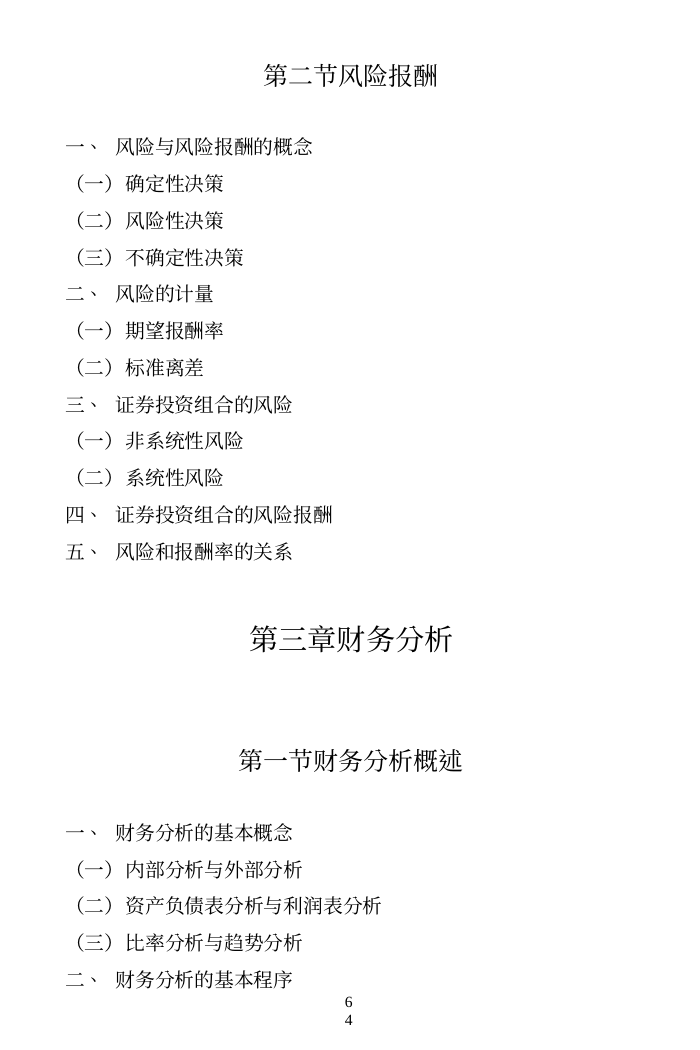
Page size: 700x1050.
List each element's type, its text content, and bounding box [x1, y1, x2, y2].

text 一、 财务分析的基本概念 [21, 818, 681, 846]
subtitle 第三章财务分析 [21, 617, 681, 659]
text （三） 不确定性决策 [21, 242, 681, 271]
subtitle 第二节风险报酬 [21, 56, 681, 92]
text （二） 资产负债表分析与利润表分析 [21, 891, 681, 919]
text 二、 风险的计量 [21, 279, 681, 307]
text 二、 财务分析的基本程序 [21, 965, 681, 993]
text （一） 非系统性风险 [21, 426, 681, 454]
text （三） 比率分析与趋势分析 [21, 928, 681, 956]
text （一） 期望报酬率 [21, 316, 681, 344]
text （一） 内部分析与外部分析 [21, 854, 681, 883]
text （二） 标准离差 [21, 352, 681, 381]
text 四、 证券投资组合的风险报酬 [21, 499, 681, 528]
text （一） 确定性决策 [21, 169, 681, 197]
text 一、 风险与风险报酬的概念 [21, 132, 681, 160]
text （二） 系统性风险 [21, 463, 681, 491]
text 三、 证券投资组合的风险 [21, 389, 681, 418]
subtitle 第一节财务分析概述 [21, 742, 681, 778]
text （二） 风险性决策 [21, 205, 681, 234]
text 五、 风险和报酬率的关系 [21, 536, 681, 565]
